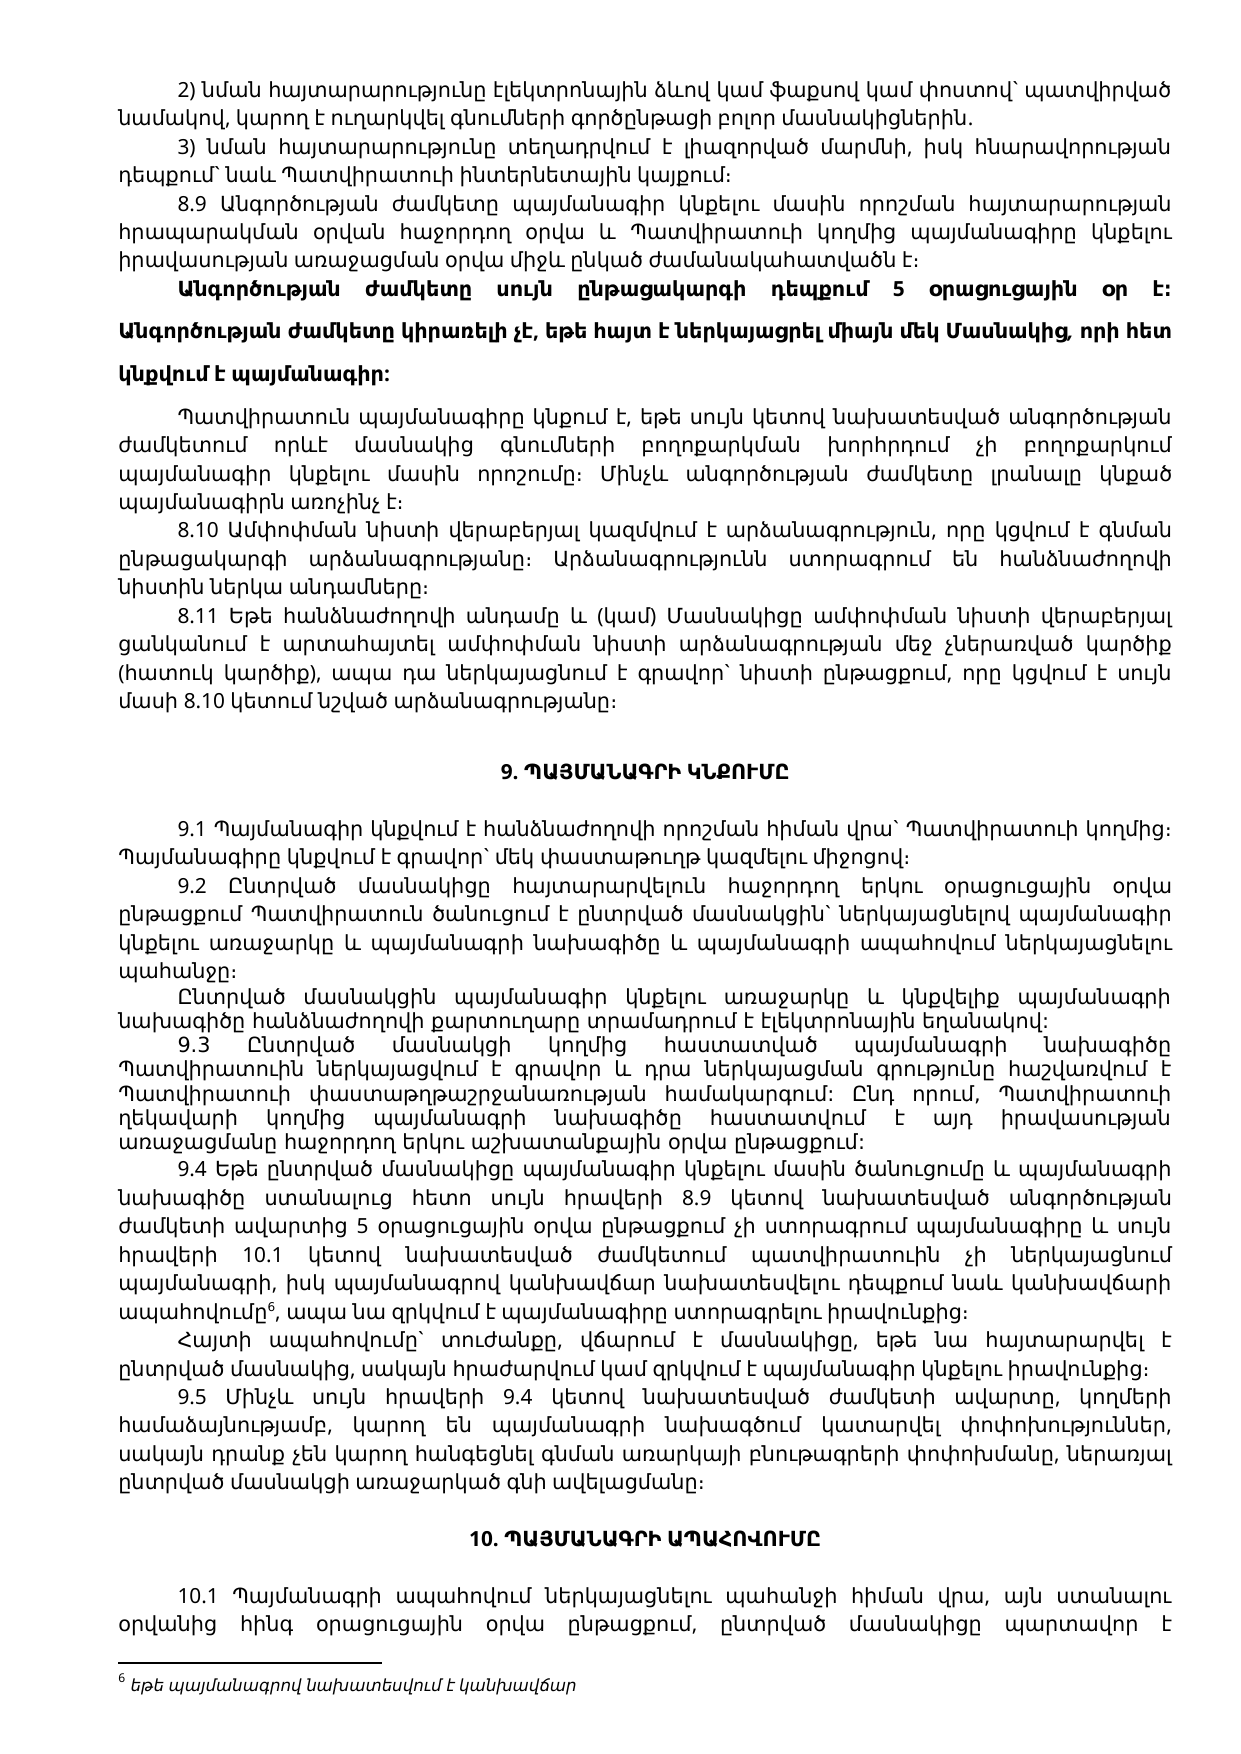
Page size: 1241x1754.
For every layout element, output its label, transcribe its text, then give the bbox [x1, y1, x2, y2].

text 10. ՊԱՅՄԱՆԱԳՐԻ ԱՊԱՀՈՎՈՒՄԸ [118, 1524, 1172, 1553]
text Անգործության ժամկետը սույն ընթացակարգի դեպքում 5 օրացուցային օր է։ Անգործության ժամկետը կիրառելի չէ, եթե հայտ է ներկայացրել միայն մեկ Մասնակից, որի հետ կնքվում է պայմանագիր: [118, 274, 1172, 388]
text 2) նման հայտարարությունը էլեկտրոնային ձևով կամ ֆաքսով կամ փոստով` պատվիրված նամակով, կարող է ուղարկվել գնումների գործընթացի բոլոր մասնակիցներին. [118, 75, 1172, 132]
text 3) նման հայտարարությունը տեղադրվում է լիազորված մարմնի, իսկ հնարավորության դեպքում` նաև Պատվիրատուի ինտերնետային կայքում։ [118, 132, 1172, 189]
text 8.10 Ամփոփման նիստի վերաբերյալ կազմվում է արձանագրություն, որը կցվում է գնման ընթացակարգի արձանագրությանը։ Արձանագրությունն ստորագրում են հանձնաժողովի նիստին ներկա անդամները։ [118, 516, 1172, 601]
text 9.1 Պայմանագիր կնքվում է հանձնաժողովի որոշման հիման վրա` Պատվիրատուի կողմից։ Պայմանագիրը կնքվում է գրավոր` մեկ փաստաթուղթ կազմելու միջոցով։ [118, 814, 1172, 871]
text Ընտրված մասնակցին պայմանագիր կնքելու առաջարկը և կնքվելիք պայմանագրի նախագիծը հանձնաժողովի քարտուղարը տրամադրում է էլեկտրոնային եղանակով: [118, 985, 1172, 1033]
text 9.5 Մինչև սույն հրավերի 9.4 կետով նախատեսված ժամկետի ավարտը, կողմերի համաձայնությամբ, կարող են պայմանագրի նախագծում կատարվել փոփոխություններ, սակայն դրանք չեն կարող հանգեցնել գնման առարկայի բնութագրերի փոփոխմանը, ներառյալ ընտրված մասնակցի առաջարկած գնի ավելացմանը։ [118, 1382, 1172, 1496]
text 9.3 Ընտրված մասնակցի կողմից հաստատված պայմանագրի նախագիծը Պատվիրատուին ներկայացվում է գրավոր և դրա ներկայացման գրությունը հաշվառվում է Պատվիրատուի փաստաթղթաշրջանառության համակարգում: Ընդ որում, Պատվիրատուի ղեկավարի կողմից պայմանագրի նախագիծը հաստատվում է այդ իրավասության առաջացմանը հաջորդող երկու աշխատանքային օրվա ընթացքում: [118, 1033, 1172, 1154]
text Հայտի ապահովումը` տուժանքը, վճարում է մասնակիցը, եթե նա հայտարարվել է ընտրված մասնակից, սակայն հրաժարվում կամ զրկվում է պայմանագիր կնքելու իրավունքից։ [118, 1325, 1172, 1382]
text 9.2 Ընտրված մասնակիցը հայտարարվելուն հաջորդող երկու օրացուցային օրվա ընթացքում Պատվիրատուն ծանուցում է ընտրված մասնակցին` ներկայացնելով պայմանագիր կնքելու առաջարկը և պայմանագրի նախագիծը և պայմանագրի ապահովում ներկայացնելու պահանջը։ [118, 871, 1172, 985]
text 9. ՊԱՅՄԱՆԱԳՐԻ ԿՆՔՈՒՄԸ [118, 757, 1172, 786]
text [118, 1581, 1172, 1638]
text 8.11 Եթե հանձնաժողովի անդամը և (կամ) Մասնակիցը ամփոփման նիստի վերաբերյալ ցանկանում է արտահայտել ամփոփման նիստի արձանագրության մեջ չներառված կարծիք (հատուկ կարծիք), ապա դա ներկայացնում է գրավոր` նիստի ընթացքում, որը կցվում է սույն մասի 8.10 կետում նշված արձանագրությանը։ [118, 601, 1172, 714]
text 9.4 Եթե ընտրված մասնակիցը պայմանագիր կնքելու մասին ծանուցումը և պայմանագրի նախագիծը ստանալուց հետո սույն հրավերի 8.9 կետով նախատեսված անգործության ժամկետի ավարտից 5 օրացուցային օրվա ընթացքում չի ստորագրում պայմանագիրը և սույն հրավերի 10.1 կետով նախատեսված ժամկետում պատվիրատուին չի ներկայացնում պայմանագրի, իսկ պայմանագրով կանխավճար նախատեսվելու դեպքում նաև կանխավճարի ապահովումը, ապա նա զրկվում է պայմանագիրը ստորագրելու իրավունքից։ [118, 1154, 1172, 1325]
text Պատվիրատուն պայմանագիրը կնքում է, եթե սույն կետով նախատեսված անգործության ժամկետում որևէ մասնակից գնումների բողոքարկման խորհրդում չի բողոքարկում պայմանագիր կնքելու մասին որոշումը։ Մինչև անգործության ժամկետը լրանալը կնքած պայմանագիրն առոչինչ է։ [118, 402, 1172, 516]
text 8.9 Անգործության ժամկետը պայմանագիր կնքելու մասին որոշման հայտարարության հրապարակման օրվան հաջորդող օրվա և Պատվիրատուի կողմից պայմանագիրը կնքելու իրավասության առաջացման օրվա միջև ընկած ժամանակահատվածն է։ [118, 189, 1172, 274]
